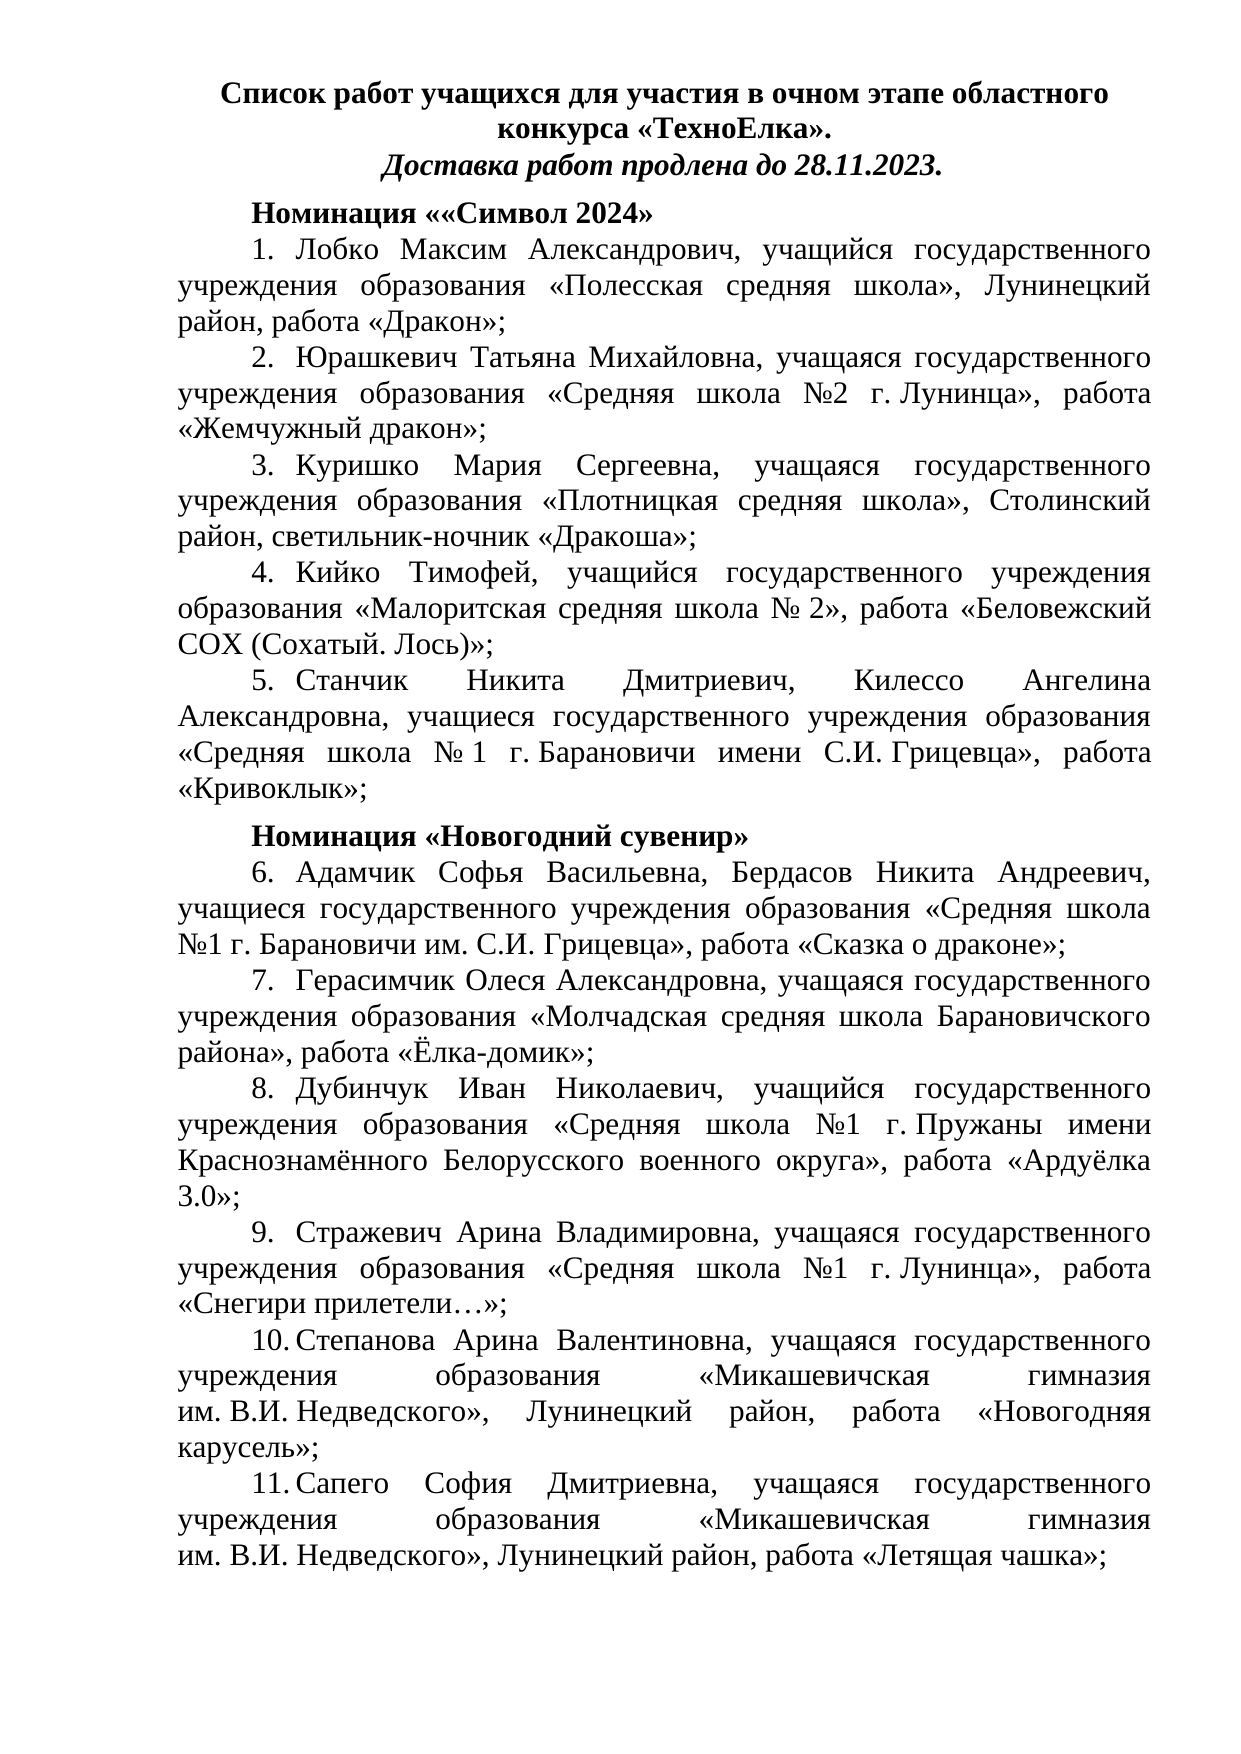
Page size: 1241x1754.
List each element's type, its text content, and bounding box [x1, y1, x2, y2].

text Кийко Тимофей, учащийся государственного учреждения образования «Малоритская средняя школа № 2», работа «Беловежский СОХ (Сохатый. Лось)»; [177, 553, 1152, 661]
text Доставка работ продлена до 28.11.2023. [177, 146, 1152, 182]
text Дубинчук Иван Николаевич, учащийся государственного учреждения образования «Средняя школа №1 г. Пружаны имени Краснознамённого Белорусского военного округа», работа «Ардуёлка 3.0»; [177, 1069, 1152, 1213]
text Номинация «Новогодний сувенир» [177, 818, 1152, 853]
text Список работ учащихся для участия в очном этапе областного конкурса «ТехноЕлка». [177, 74, 1152, 146]
text Куришко Мария Сергеевна, учащаяся государственного учреждения образования «Плотницкая средняя школа», Столинский район, светильник-ночник «Дракоша»; [177, 446, 1152, 553]
text Лобко Максим Александрович, учащийся государственного учреждения образования «Полесская средняя школа», Лунинецкий район, работа «Дракон»; [177, 230, 1152, 338]
text Номинация ««Символ 2024» [177, 194, 1152, 230]
text Стражевич Арина Владимировна, учащаяся государственного учреждения образования «Средняя школа №1 г. Лунинца», работа «Снегири прилетели…»; [177, 1213, 1152, 1321]
text Герасимчик Олеся Александровна, учащаяся государственного учреждения образования «Молчадская средняя школа Барановичского района», работа «Ёлка-домик»; [177, 961, 1152, 1069]
text Юрашкевич Татьяна Михайловна, учащаяся государственного учреждения образования «Средняя школа №2 г. Лунинца», работа «Жемчужный дракон»; [177, 338, 1152, 446]
text Станчик Никита Дмитриевич, Килессо Ангелина Александровна, учащиеся государственного учреждения образования «Средняя школа № 1 г. Барановичи имени С.И. Грицевца», работа «Кривоклык»; [177, 661, 1152, 805]
text Адамчик Софья Васильевна, Бердасов Никита Андреевич, учащиеся государственного учреждения образования «Средняя школа №1 г. Барановичи им. С.И. Грицевца», работа «Сказка о драконе»; [177, 853, 1152, 961]
text Степанова Арина Валентиновна, учащаяся государственного учреждения образования «Микашевичская гимназия им. В.И. Недведского», Лунинецкий район, работа «Новогодняя карусель»; [177, 1321, 1152, 1464]
text Сапего София Дмитриевна, учащаяся государственного учреждения образования «Микашевичская гимназия им. В.И. Недведского», Лунинецкий район, работа «Летящая чашка»; [177, 1464, 1152, 1572]
